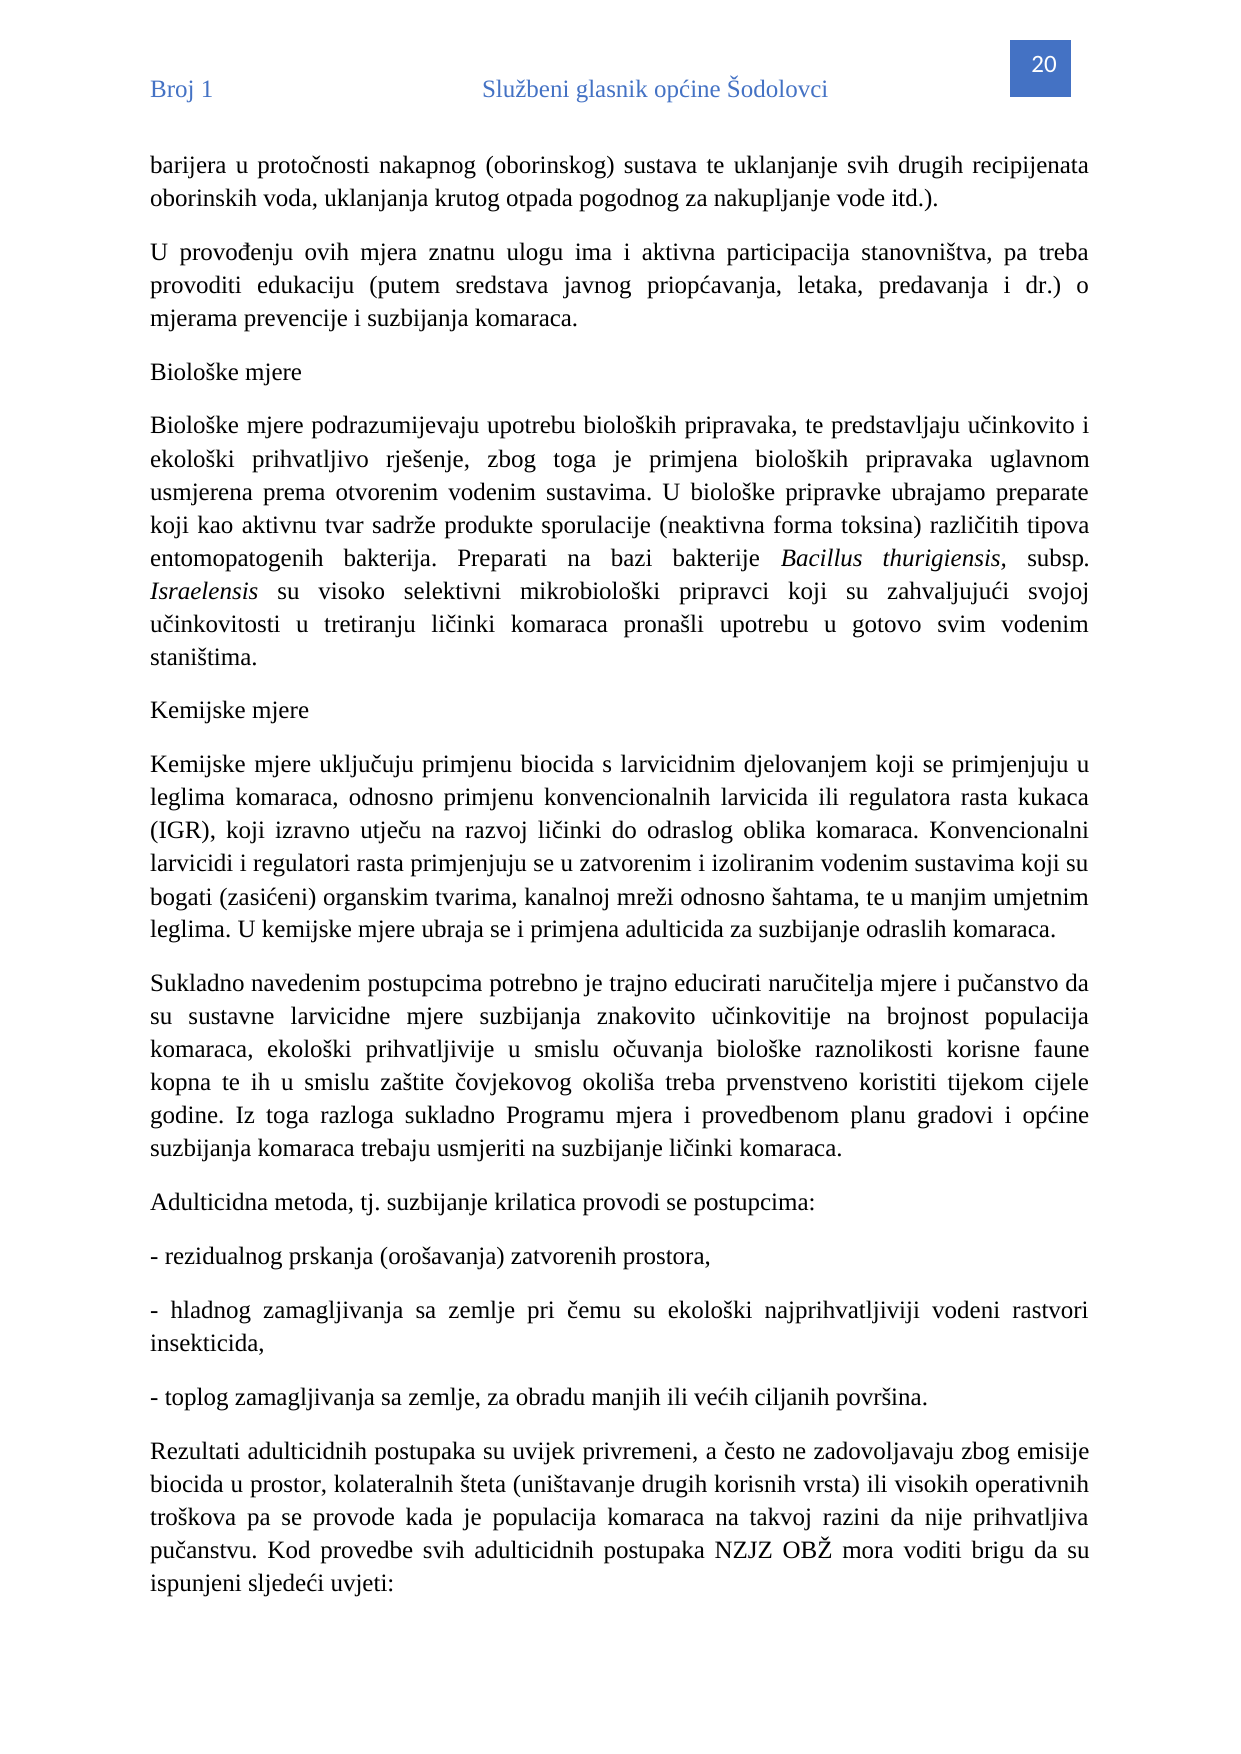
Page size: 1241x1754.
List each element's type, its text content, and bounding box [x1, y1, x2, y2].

text Sukladno navedenim postupcima potrebno je trajno educirati naručitelja mjere i pučanstvo da su sustavne larvicidne mjere suzbijanja znakovito učinkovitije na brojnost populacija komaraca, ekološki prihvatljivije u smislu očuvanja biološke raznolikosti korisne faune kopna te ih u smislu zaštite čovjekovog okoliša treba prvenstveno koristiti tijekom cijele godine. Iz toga razloga sukladno Programu mjera i provedbenom planu gradovi i općine suzbijanja komaraca trebaju usmjeriti na suzbijanje ličinki komaraca. [150, 968, 1090, 1162]
text - hladnog zamagljivanja sa zemlje pri čemu su ekološki najprihvatljiviji vodeni rastvori insekticida, [150, 1295, 1090, 1357]
text - rezidualnog prskanja (orošavanja) zatvorenih prostora, [150, 1241, 1090, 1270]
text Kemijske mjere uključuju primjenu biocida s larvicidnim djelovanjem koji se primjenjuju u leglima komaraca, odnosno primjenu konvencionalnih larvicida ili regulatora rasta kukaca (IGR), koji izravno utječu na razvoj ličinki do odraslog oblika komaraca. Konvencionalni larvicidi i regulatori rasta primjenjuju se u zatvorenim i izoliranim vodenim sustavima koji su bogati (zasićeni) organskim tvarima, kanalnoj mreži odnosno šahtama, te u manjim umjetnim leglima. U kemijske mjere ubraja se i primjena adulticida za suzbijanje odraslih komaraca. [150, 749, 1090, 943]
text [150, 150, 1090, 212]
text Adulticidna metoda, tj. suzbijanje krilatica provodi se postupcima: [150, 1187, 1090, 1216]
text U provođenju ovih mjera znatnu ulogu ima i aktivna participacija stanovništva, pa treba provoditi edukaciju (putem sredstava javnog priopćavanja, letaka, predavanja i dr.) o mjerama prevencije i suzbijanja komaraca. [150, 237, 1090, 332]
text Biološke mjere [150, 357, 1090, 386]
text Rezultati adulticidnih postupaka su uvijek privremeni, a često ne zadovoljavaju zbog emisije biocida u prostor, kolateralnih šteta (uništavanje drugih korisnih vrsta) ili visokih operativnih troškova pa se provode kada je populacija komaraca na takvoj razini da nije prihvatljiva pučanstvu. Kod provedbe svih adulticidnih postupaka NZJZ OBŽ mora voditi brigu da su ispunjeni sljedeći uvjeti: [150, 1436, 1090, 1597]
text Kemijske mjere [150, 696, 1090, 724]
text Biološke mjere podrazumijevaju upotrebu bioloških pripravaka, te predstavljaju učinkovito i ekološki prihvatljivo rješenje, zbog toga je primjena bioloških pripravaka uglavnom usmjerena prema otvorenim vodenim sustavima. U biološke pripravke ubrajamo preparate koji kao aktivnu tvar sadrže produkte sporulacije (neaktivna forma toksina) različitih tipova entomopatogenih bakterija. Preparati na bazi bakterije Bacillus thurigiensis, subsp. Israelensis su visoko selektivni mikrobiološki pripravci koji su zahvaljujući svojoj učinkovitosti u tretiranju ličinki komaraca pronašli upotrebu u gotovo svim vodenim staništima. [150, 411, 1090, 671]
text - toplog zamagljivanja sa zemlje, za obradu manjih ili većih ciljanih površina. [150, 1382, 1090, 1411]
